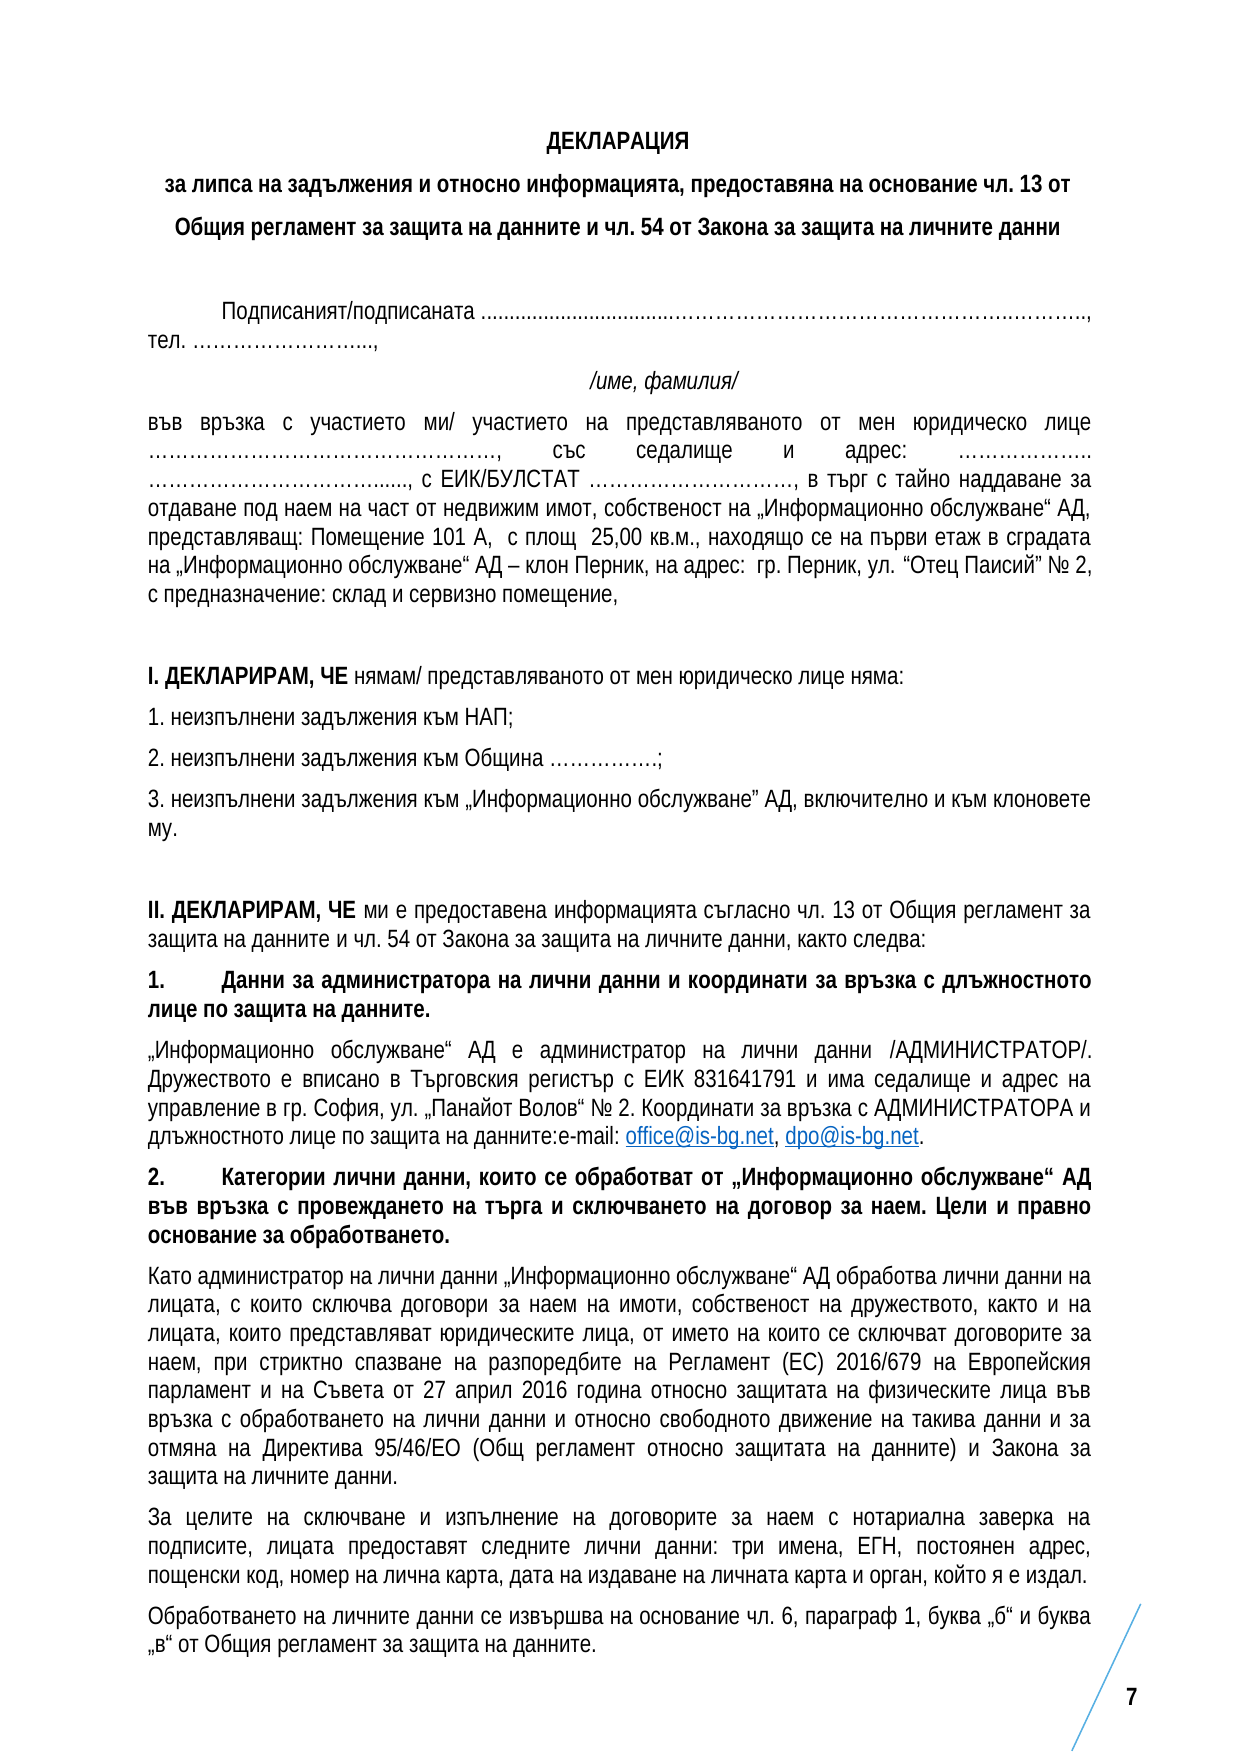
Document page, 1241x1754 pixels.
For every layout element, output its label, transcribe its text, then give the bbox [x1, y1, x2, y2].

text във връзка с участието ми/ участието на представляваното от мен юридическо лице ……………………………………………, със седалище и адрес: ………………..……………………………......, с ЕИК/БУЛСТАТ …………………………, в търг с тайно наддаване за отдаване под наем на част от недвижим имот, собственост на „Информационно обслужване“ АД, представляващ: Помещение 101 А, с площ 25,00 кв.м., находящо се на първи етаж в сградата на „Информационно обслужване“ АД – клон Перник, на адрес: гр. Перник, ул. “Отец Паисий” № 2, с предназначение: склад и сервизно помещение, [148, 407, 1092, 607]
text за липса на задължения и относно информацията, предоставяна на основание чл. 13 от Общия регламент за защита на данните и чл. 54 от Закона за защита на личните данни [148, 169, 1088, 241]
text I. ДЕКЛАРИРАМ, ЧЕ нямам/ представляваното от мен юридическо лице няма: [148, 661, 1092, 690]
list Данни за администратора на лични данни и координати за връзка с длъжностното лице по защита на данните. [148, 965, 1092, 1023]
list Категории лични данни, които се обработват от „Информационно обслужване“ АД във връзка с провеждането на търга и сключването на договор за наем. Цели и правно основание за обработването. [148, 1162, 1092, 1248]
text 2. неизпълнени задължения към Община …………….; [148, 743, 1092, 772]
text 3. неизпълнени задължения към „Информационно обслужване” АД, включително и към клоновете му. [148, 784, 1092, 842]
text Подписаният/подписаната ..................................…………………………………………..……….., тел. ……………………..., [148, 296, 1092, 353]
text Като администратор на лични данни „Информационно обслужване“ АД обработва лични данни на лицата, с които сключва договори за наем на имоти, собственост на дружеството, както и на лицата, които представляват юридическите лица, от името на които се сключват договорите за наем, при стриктно спазване на разпоредбите на Регламент (ЕС) 2016/679 на Европейския парламент и на Съвета от 27 април 2016 година относно защитата на физическите лица във връзка с обработването на лични данни и относно свободното движение на такива данни и за отмяна на Директива 95/46/ЕО (Общ регламент относно защитата на данните) и Закона за защита на личните данни. [148, 1261, 1092, 1490]
text /име, фамилия/ [148, 366, 1092, 394]
text Обработването на личните данни се извършва на основание чл. 6, параграф 1, буква „б“ и буква „в“ от Общия регламент за защита на данните. [148, 1601, 1092, 1658]
text За целите на сключване и изпълнение на договорите за наем с нотариална заверка на подписите, лицата предоставят следните лични данни: три имена, ЕГН, постоянен адрес, пощенски код, номер на лична карта, дата на издаване на личната карта и орган, който я е издал. [148, 1502, 1092, 1588]
text II. ДЕКЛАРИРАМ, ЧЕ ми е предоставена информацията съгласно чл. 13 от Общия регламент за защита на данните и чл. 54 от Закона за защита на личните данни, както следва: [148, 895, 1092, 953]
text 1. неизпълнени задължения към НАП; [148, 702, 1092, 731]
text ДЕКЛАРАЦИЯ [148, 126, 1088, 155]
text „Информационно обслужване“ АД е администратор на лични данни /АДМИНИСТРАТОР/. Дружеството е вписано в Търговския регистър с ЕИК 831641791 и има седалище и адрес на управление в гр. София, ул. „Панайот Волов“ № 2. Координати за връзка с АДМИНИСТРАТОРА и длъжностното лице по защита на данните:e-mail: office@is-bg.net, dpo@is-bg.net. [148, 1035, 1092, 1150]
